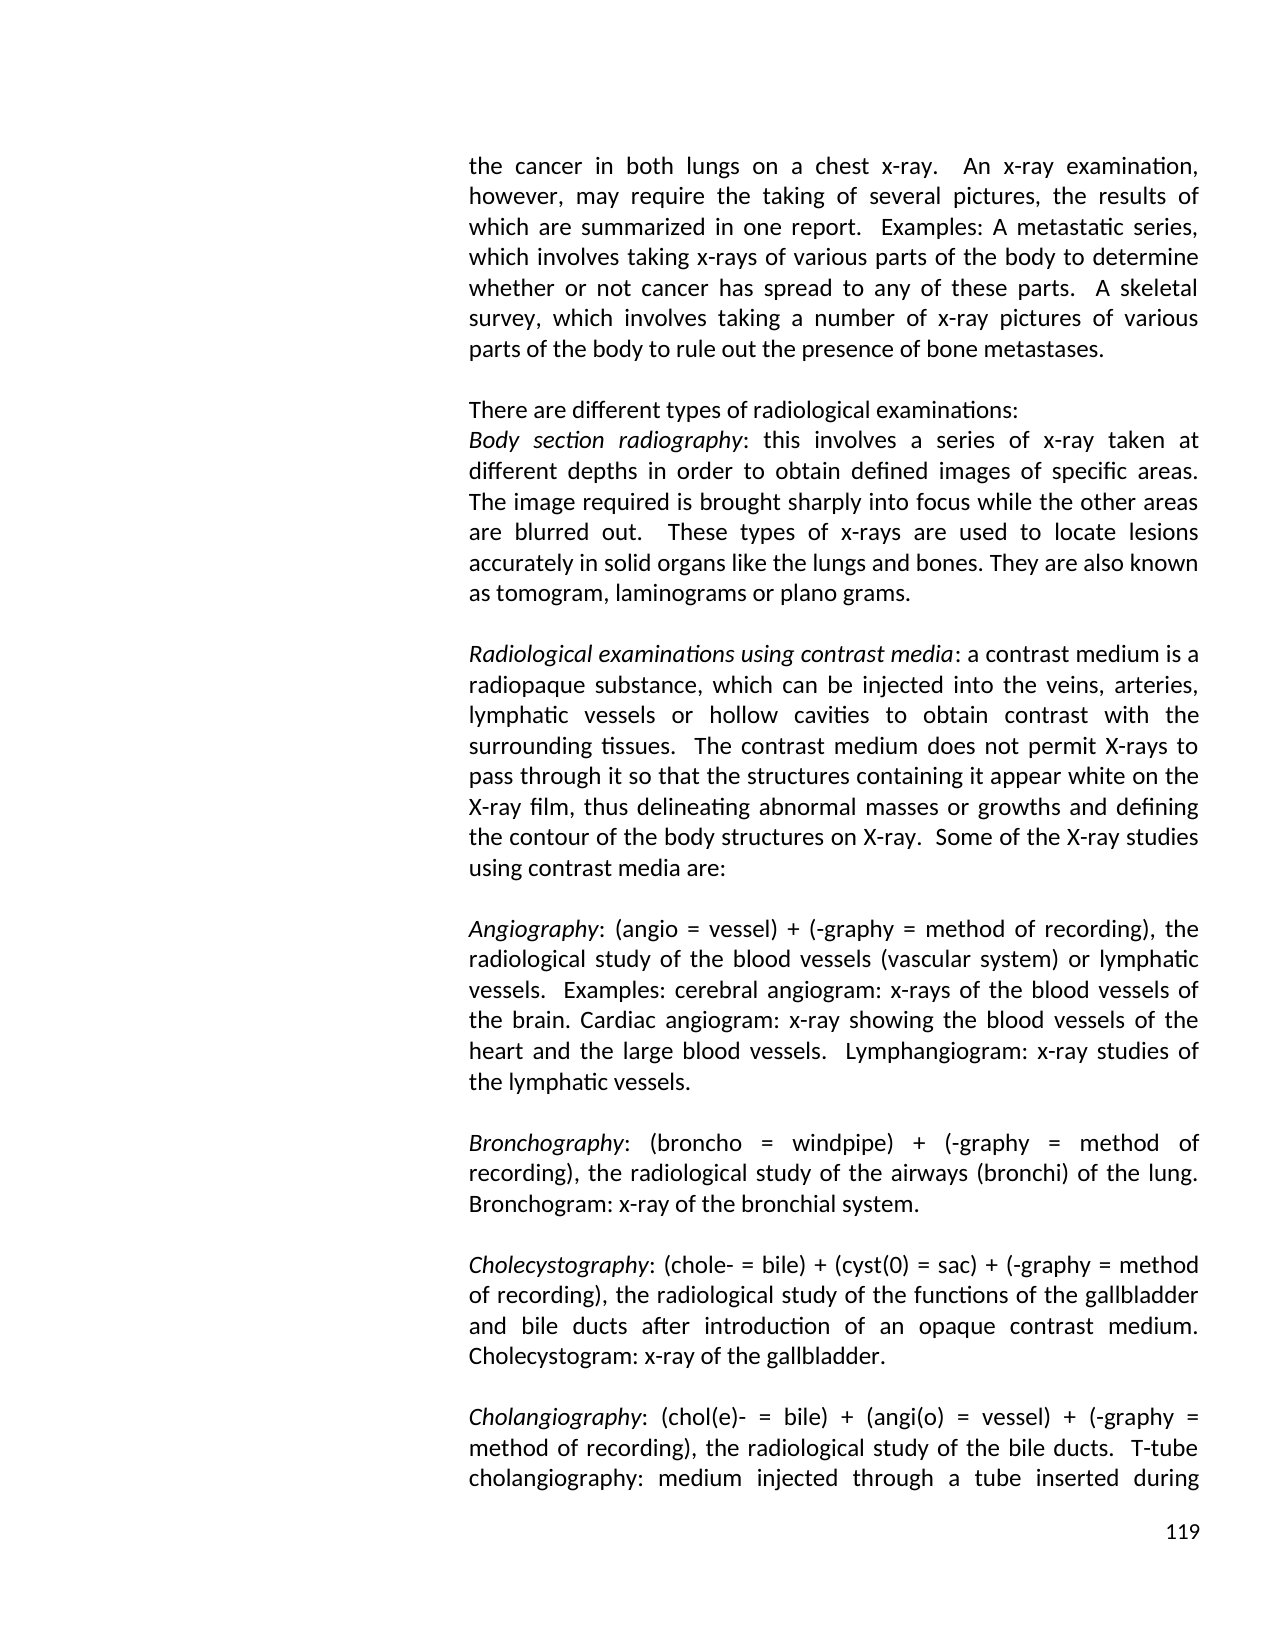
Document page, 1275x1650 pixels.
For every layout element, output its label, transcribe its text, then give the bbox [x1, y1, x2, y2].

text There are different types of radiological examinations: [469, 394, 1200, 425]
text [469, 1401, 1200, 1493]
text Angiography: (angio = vessel) + (-graphy = method of recording), the radiological study of the blood vessels (vascular system) or lymphatic vessels. Examples: cerebral angiogram: x-rays of the blood vessels of the brain. Cardiac angiogram: x-ray showing the blood vessels of the heart and the large blood vessels. Lymphangiogram: x-ray studies of the lymphatic vessels. [469, 913, 1200, 1096]
text Cholecystography: (chole- = bile) + (cyst(0) = sac) + (-graphy = method of recording), the radiological study of the functions of the gallbladder and bile ducts after introduction of an opaque contrast medium. Cholecystogram: x-ray of the gallbladder. [469, 1249, 1200, 1371]
text Radiological examinations using contrast media: a contrast medium is a radiopaque substance, which can be injected into the veins, arteries, lymphatic vessels or hollow cavities to obtain contrast with the surrounding tissues. The contrast medium does not permit X-rays to pass through it so that the structures containing it appear white on the X-ray film, thus delineating abnormal masses or growths and defining the contour of the body structures on X-ray. Some of the X-ray studies using contrast media are: [469, 638, 1200, 882]
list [431, 150, 1200, 364]
text Bronchography: (broncho = windpipe) + (-graphy = method of recording), the radiological study of the airways (bronchi) of the lung. Bronchogram: x-ray of the bronchial system. [469, 1127, 1200, 1218]
text Body section radiography: this involves a series of x-ray taken at different depths in order to obtain defined images of specific areas. The image required is brought sharply into focus while the other areas are blurred out. These types of x-rays are used to locate lesions accurately in solid organs like the lungs and bones. They are also known as tomogram, laminograms or plano grams. [469, 425, 1200, 608]
